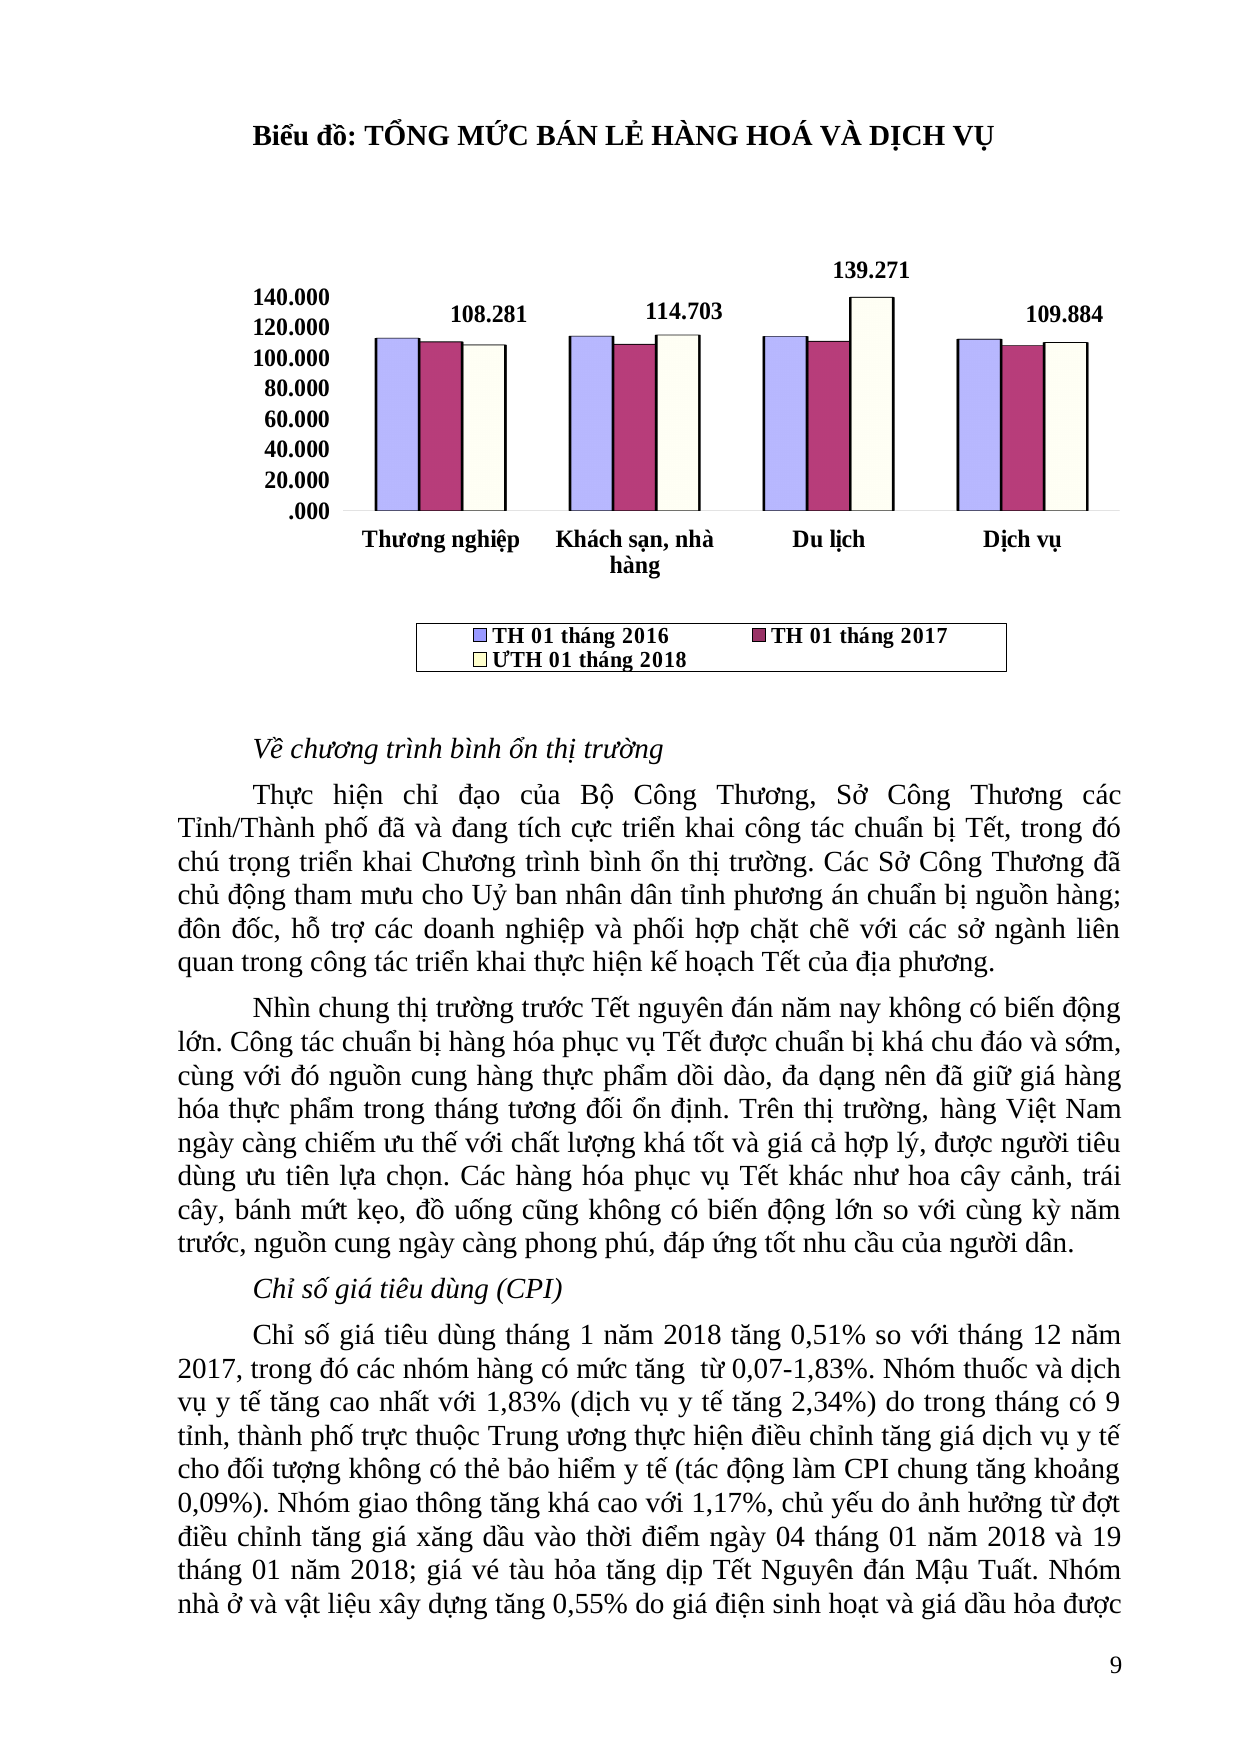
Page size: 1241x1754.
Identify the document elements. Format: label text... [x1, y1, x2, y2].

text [177, 1317, 1122, 1619]
text Nhìn chung thị trường trước Tết nguyên đán năm nay không có biến động lớn. Công tác chuẩn bị hàng hóa phục vụ Tết được chuẩn bị khá chu đáo và sớm, cùng với đó nguồn cung hàng thực phẩm dồi dào, đa dạng nên đã giữ giá hàng hóa thực phẩm trong tháng tương đối ổn định. Trên thị trường, hàng Việt Nam ngày càng chiếm ưu thế với chất lượng khá tốt và giá cả hợp lý, được người tiêu dùng ưu tiên lựa chọn. Các hàng hóa phục vụ Tết khác như hoa cây cảnh, trái cây, bánh mứt kẹo, đồ uống cũng không có biến động lớn so với cùng kỳ năm trước, nguồn cung ngày càng phong phú, đáp ứng tốt nhu cầu của người dân. [177, 991, 1122, 1259]
text Chỉ số giá tiêu dùng (CPI) [177, 1271, 1122, 1305]
text Thực hiện chỉ đạo của Bộ Công Thương, Sở Công Thương các Tỉnh/Thành phố đã và đang tích cực triển khai công tác chuẩn bị Tết, trong đó chú trọng triển khai Chương trình bình ổn thị trường. Các Sở Công Thương đã chủ động tham mưu cho Uỷ ban nhân dân tỉnh phương án chuẩn bị nguồn hàng; đôn đốc, hỗ trợ các doanh nghiệp và phối hợp chặt chẽ với các sở ngành liên quan trong công tác triển khai thực hiện kế hoạch Tết của địa phương. [177, 777, 1122, 978]
text Về chương trình bình ổn thị trường [177, 731, 1122, 764]
text Biểu đồ: TỔNG MỨC BÁN LẺ HÀNG HOÁ VÀ DỊCH VỤ [177, 118, 1122, 152]
